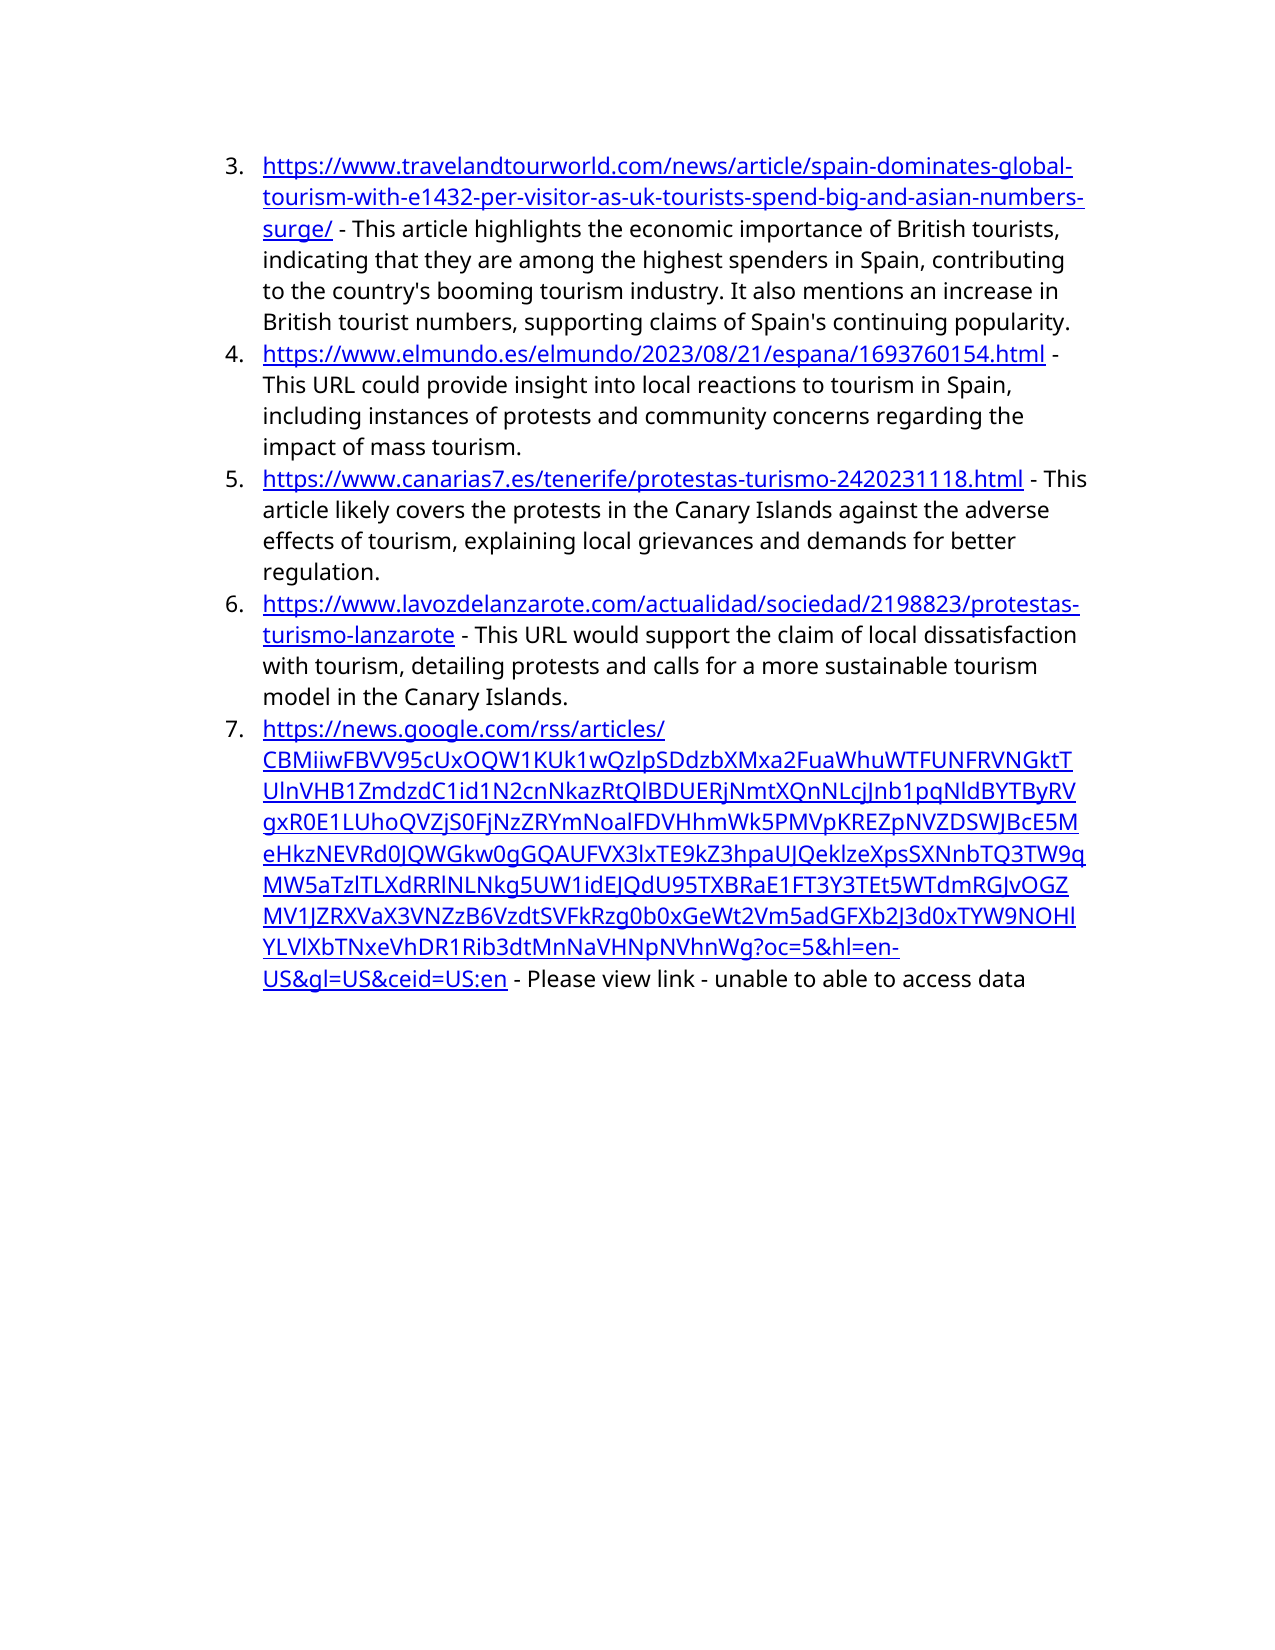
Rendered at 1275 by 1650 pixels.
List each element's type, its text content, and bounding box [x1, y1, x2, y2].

list https://www.canarias7.es/tenerife/protestas-turismo-2420231118.html - This article likely covers the protests in the Canary Islands against the adverse effects of tourism, explaining local grievances and demands for better regulation. [225, 462, 1087, 587]
list https://www.elmundo.es/elmundo/2023/08/21/espana/1693760154.html - This URL could provide insight into local reactions to tourism in Spain, including instances of protests and community concerns regarding the impact of mass tourism. [225, 337, 1087, 462]
list https://news.google.com/rss/articles/CBMiiwFBVV95cUxOQW1KUk1wQzlpSDdzbXMxa2FuaWhuWTFUNFRVNGktTUlnVHB1ZmdzdC1id1N2cnNkazRtQlBDUERjNmtXQnNLcjJnb1pqNldBYTByRVgxR0E1LUhoQVZjS0FjNzZRYmNoalFDVHhmWk5PMVpKREZpNVZDSWJBcE5MeHkzNEVRd0JQWGkw0gGQAUFVX3lxTE9kZ3hpaUJQeklzeXpsSXNnbTQ3TW9qMW5aTzlTLXdRRlNLNkg5UW1idEJQdU95TXBRaE1FT3Y3TEt5WTdmRGJvOGZMV1JZRXVaX3VNZzB6VzdtSVFkRzg0b0xGeWt2Vm5adGFXb2J3d0xTYW9NOHlYLVlXbTNxeVhDR1Rib3dtMnNaVHNpNVhnWg?oc=5&hl=en-US&gl=US&ceid=US:en - Please view link - unable to able to access data [225, 712, 1087, 994]
list https://www.lavozdelanzarote.com/actualidad/sociedad/2198823/protestas-turismo-lanzarote - This URL would support the claim of local dissatisfaction with tourism, detailing protests and calls for a more sustainable tourism model in the Canary Islands. [225, 587, 1087, 712]
list https://www.travelandtourworld.com/news/article/spain-dominates-global-tourism-with-e1432-per-visitor-as-uk-tourists-spend-big-and-asian-numbers-surge/ - This article highlights the economic importance of British tourists, indicating that they are among the highest spenders in Spain, contributing to the country's booming tourism industry. It also mentions an increase in British tourist numbers, supporting claims of Spain's continuing popularity. [225, 150, 1087, 337]
